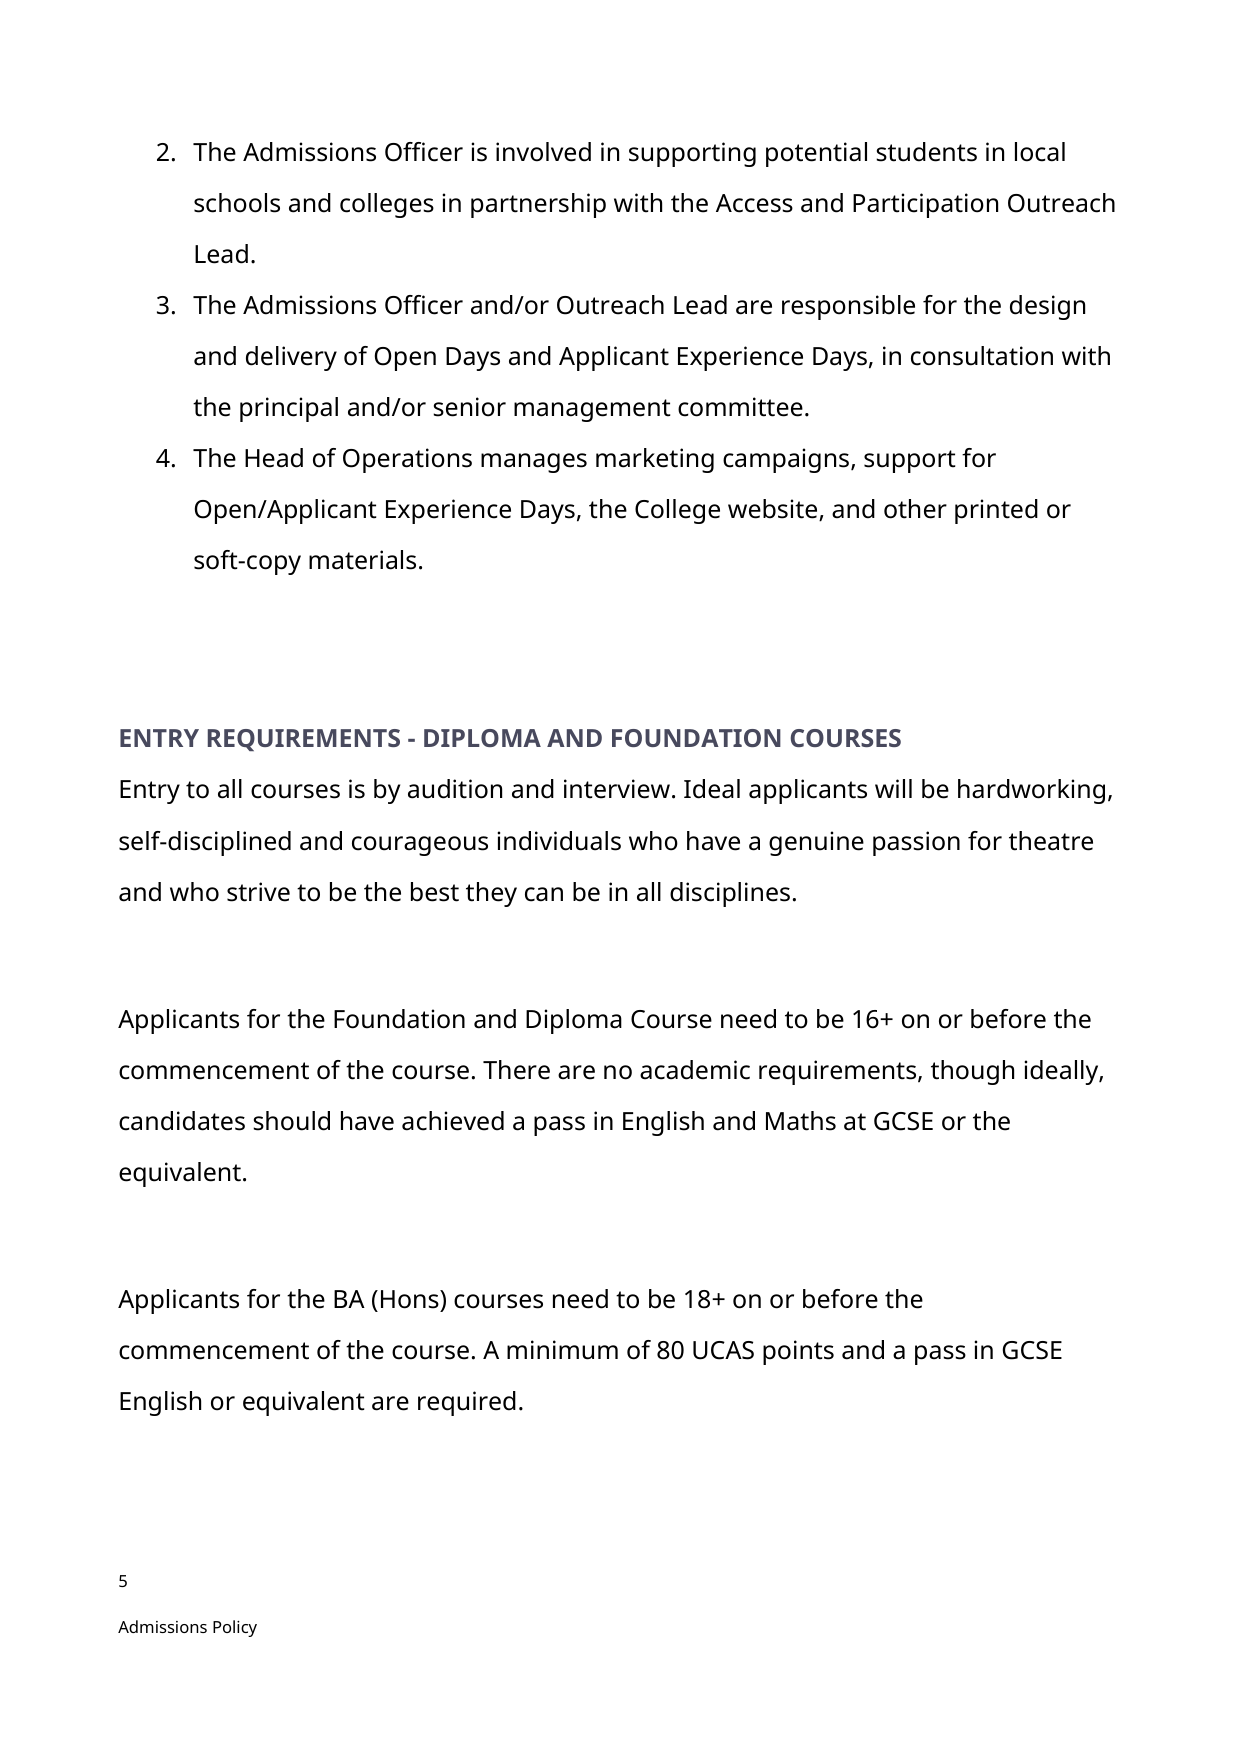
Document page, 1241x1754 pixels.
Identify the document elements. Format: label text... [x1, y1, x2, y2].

list The Admissions Officer and/or Outreach Lead are responsible for the design and delivery of Open Days and Applicant Experience Days, in consultation with the principal and/or senior management committee. [156, 288, 1122, 424]
subtitle ENTRY REQUIREMENTS - DIPLOMA AND FOUNDATION COURSES [118, 721, 1122, 755]
text Applicants for the Foundation and Diploma Course need to be 16+ on or before the commencement of the course. There are no academic requirements, though ideally, candidates should have achieved a pass in English and Maths at GCSE or the equivalent. [118, 1001, 1122, 1188]
list The Admissions Officer is involved in supporting potential students in local schools and colleges in partnership with the Access and Participation Outreach Lead. [156, 135, 1122, 271]
list The Head of Operations manages marketing campaigns, support for Open/Applicant Experience Days, the College website, and other printed or soft-copy materials. [156, 441, 1122, 577]
text Entry to all courses is by audition and interview. Ideal applicants will be hardworking, self-disciplined and courageous individuals who have a genuine passion for theatre and who strive to be the best they can be in all disciplines. [118, 772, 1122, 908]
text Applicants for the BA (Hons) courses need to be 18+ on or before the commencement of the course. A minimum of 80 UCAS points and a pass in GCSE English or equivalent are required. [118, 1282, 1122, 1418]
